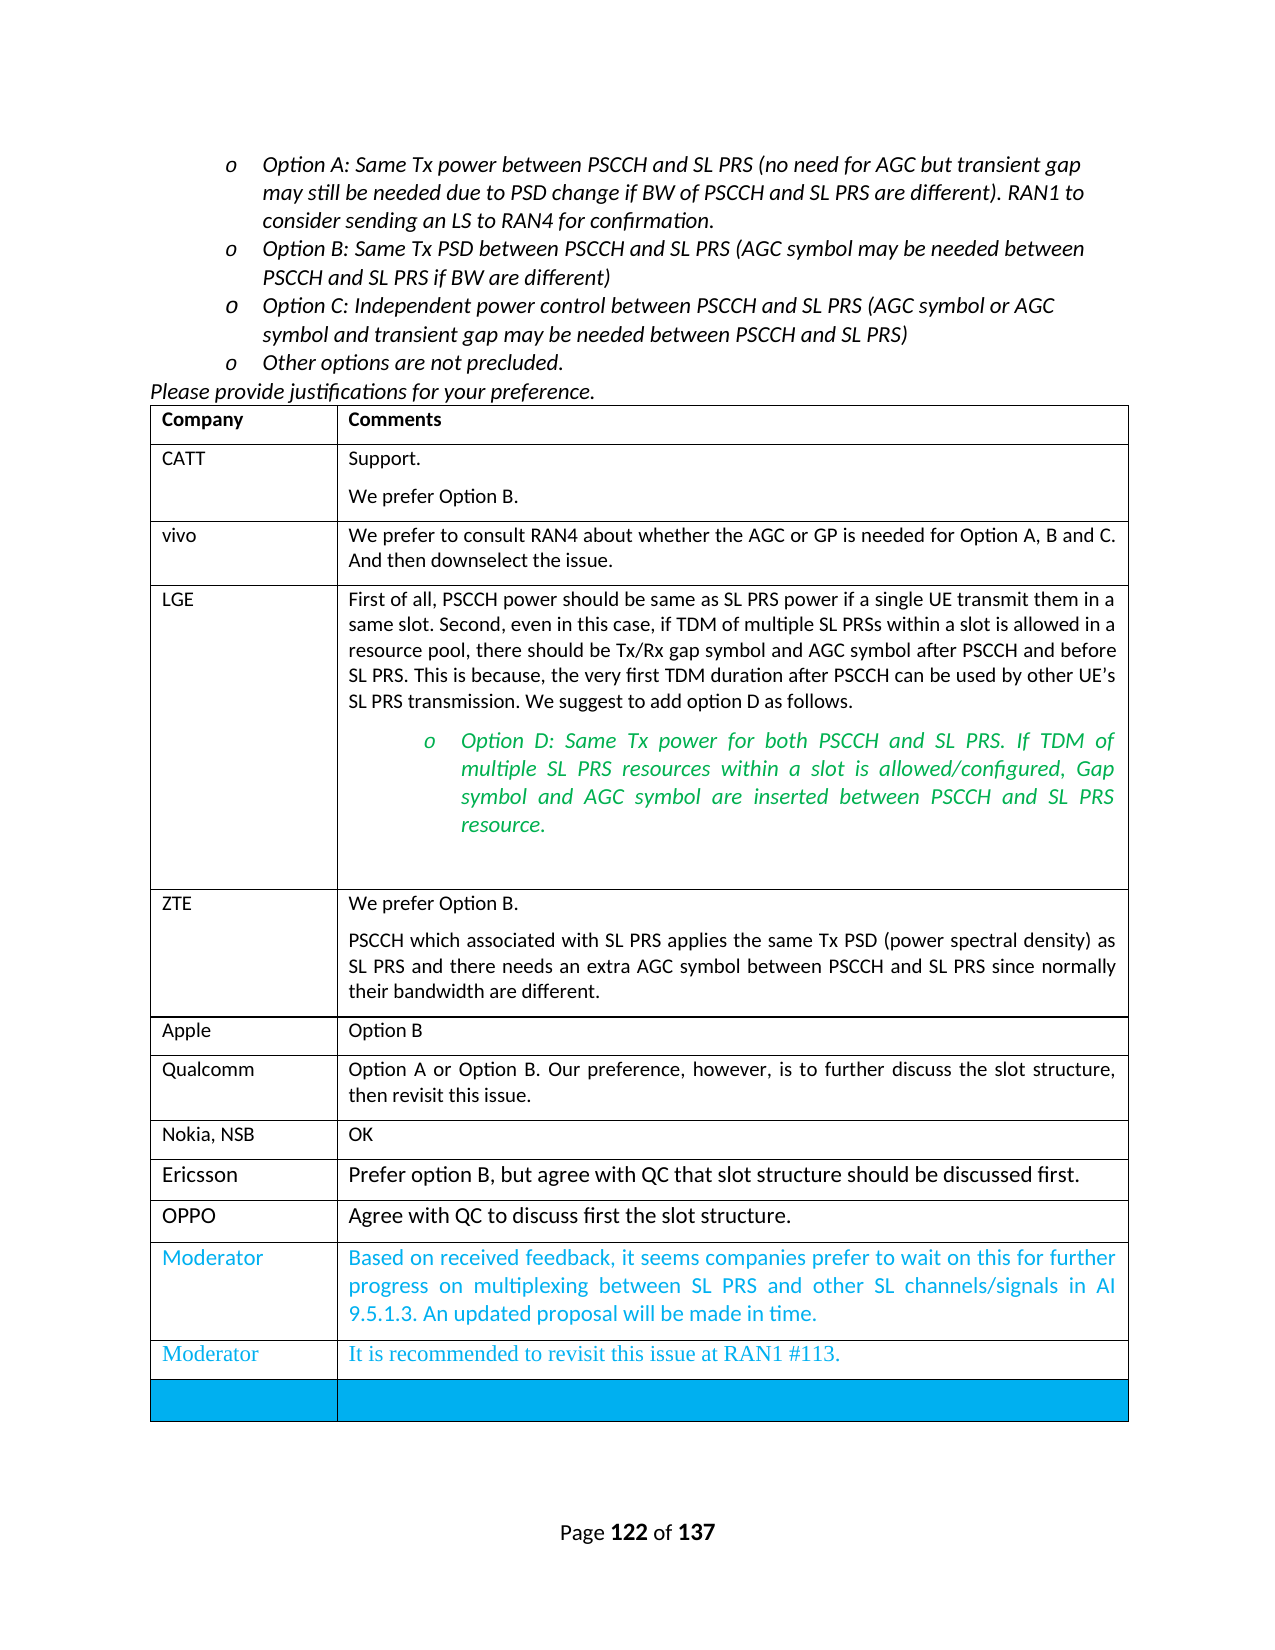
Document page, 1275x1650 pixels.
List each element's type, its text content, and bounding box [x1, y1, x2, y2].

list Option C: Independent power control between PSCCH and SL PRS (AGC symbol or AGC symbol and transient gap may be needed between PSCCH and SL PRS) [225, 291, 1125, 348]
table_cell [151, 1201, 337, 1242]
text Please provide justifications for your preference. [150, 377, 1125, 405]
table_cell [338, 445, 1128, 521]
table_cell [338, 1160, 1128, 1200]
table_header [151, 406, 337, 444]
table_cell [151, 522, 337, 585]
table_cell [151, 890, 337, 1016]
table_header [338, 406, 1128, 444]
list Other options are not precluded. [225, 348, 1125, 377]
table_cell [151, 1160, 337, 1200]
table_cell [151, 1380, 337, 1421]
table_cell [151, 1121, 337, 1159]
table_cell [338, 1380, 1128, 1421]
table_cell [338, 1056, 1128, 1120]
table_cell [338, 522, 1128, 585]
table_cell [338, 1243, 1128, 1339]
list Option A: Same Tx power between PSCCH and SL PRS (no need for AGC but transient gap may still be needed due to PSD change if BW of PSCCH and SL PRS are different). RAN1 to consider sending an LS to RAN4 for confirmation. [225, 150, 1125, 234]
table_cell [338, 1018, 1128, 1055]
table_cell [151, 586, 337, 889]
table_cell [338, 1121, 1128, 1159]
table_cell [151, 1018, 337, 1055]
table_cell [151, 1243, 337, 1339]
list Option B: Same Tx PSD between PSCCH and SL PRS (AGC symbol may be needed between PSCCH and SL PRS if BW are different) [225, 234, 1125, 291]
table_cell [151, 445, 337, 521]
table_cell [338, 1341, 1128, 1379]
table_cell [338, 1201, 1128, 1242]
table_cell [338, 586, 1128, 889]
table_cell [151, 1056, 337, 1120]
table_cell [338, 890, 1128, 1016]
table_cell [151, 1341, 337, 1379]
